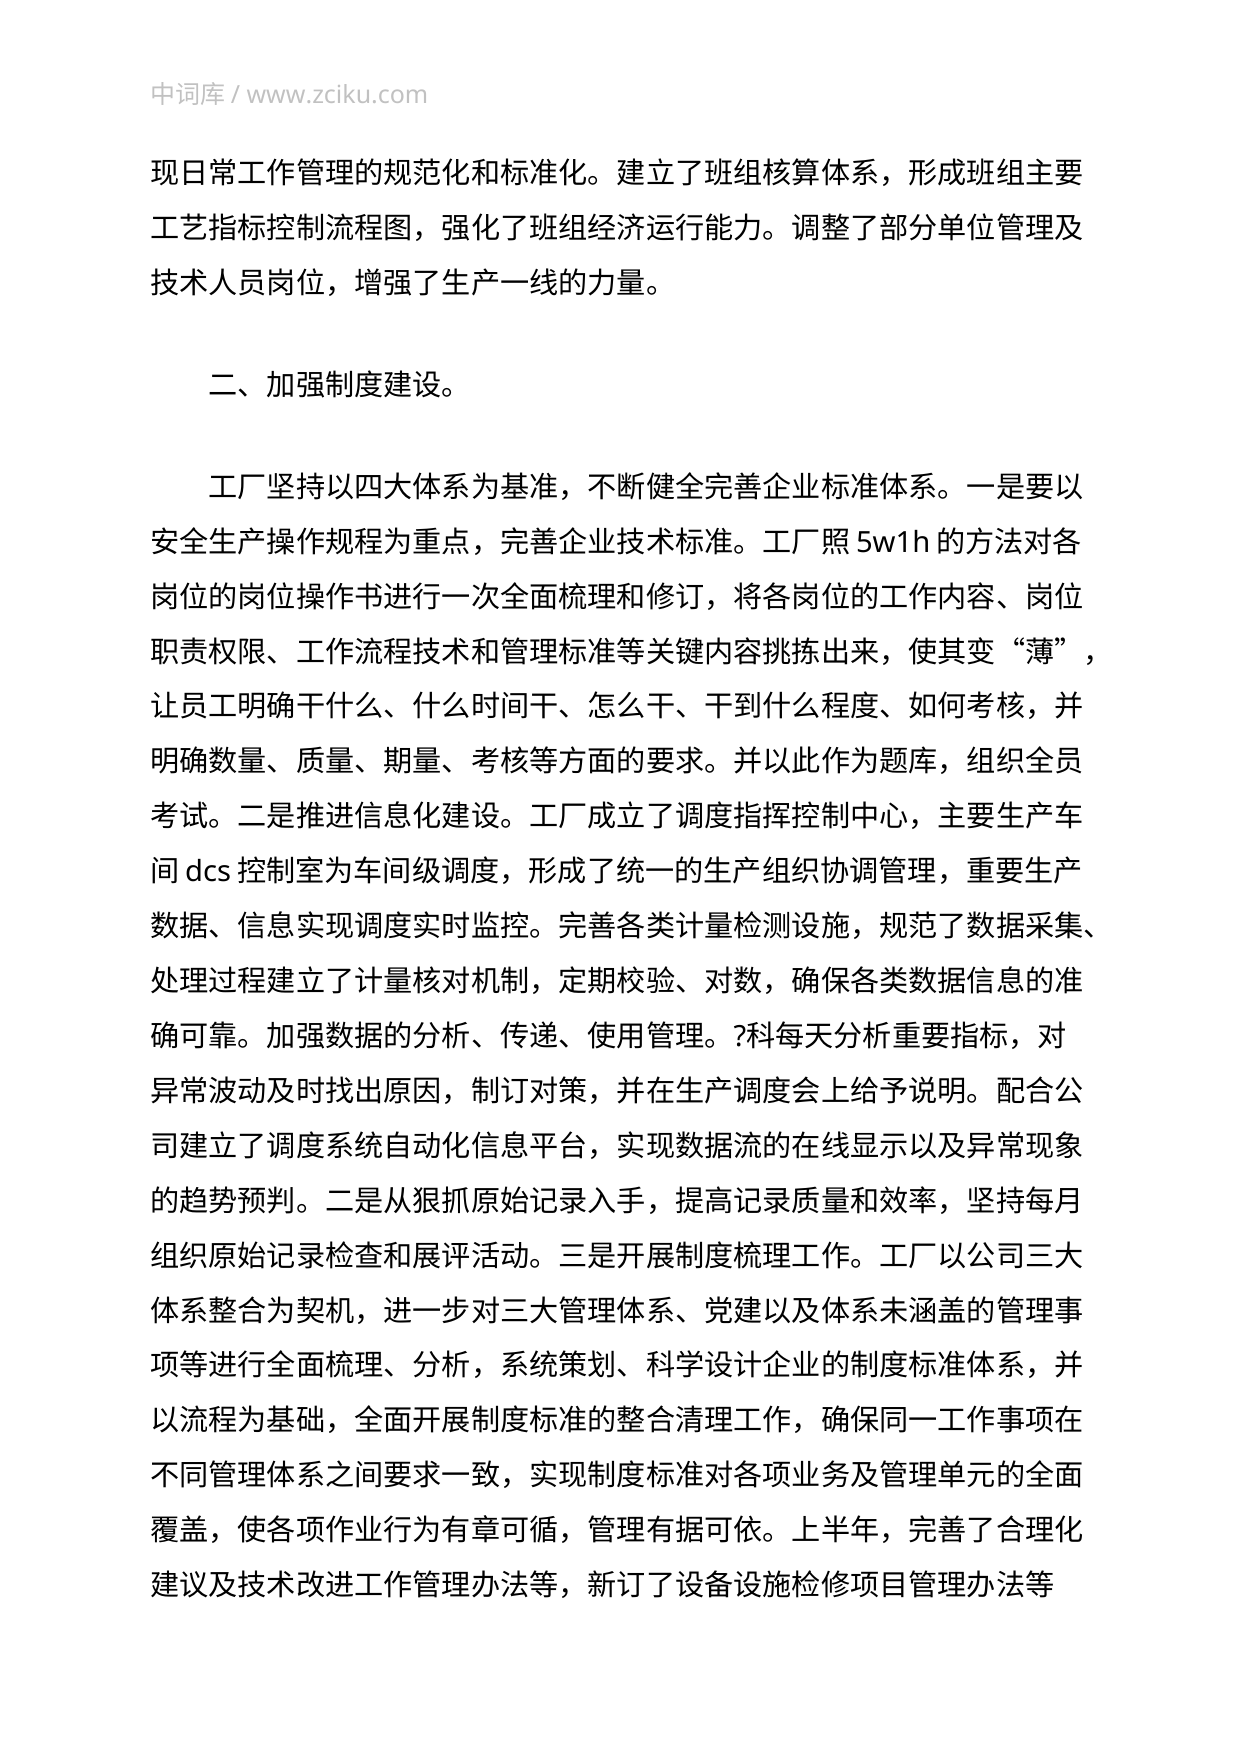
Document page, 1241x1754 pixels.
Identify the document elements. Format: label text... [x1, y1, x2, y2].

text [150, 463, 1090, 1604]
text 二、加强制度建设。 [150, 362, 1090, 404]
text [150, 150, 1090, 302]
